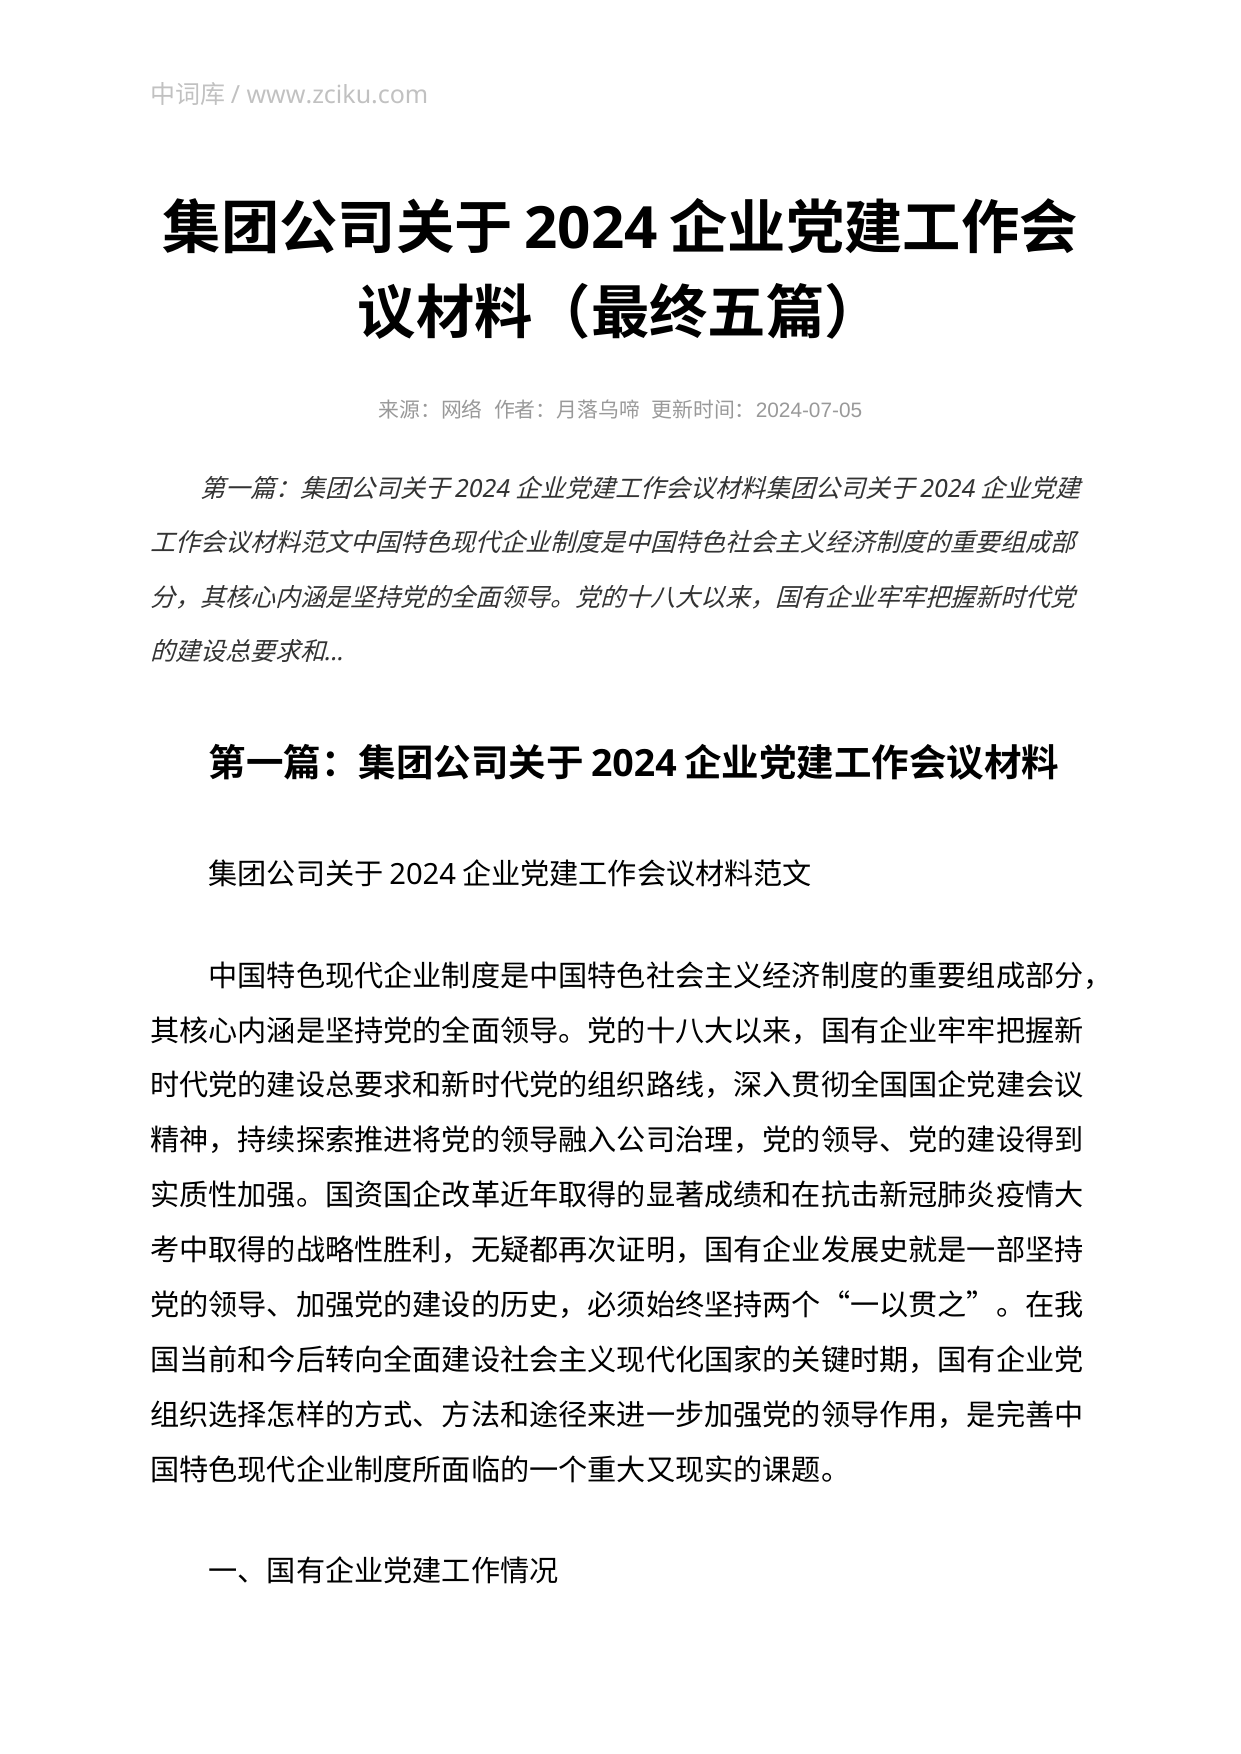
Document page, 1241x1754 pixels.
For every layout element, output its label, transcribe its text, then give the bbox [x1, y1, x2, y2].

text 中国特色现代企业制度是中国特色社会主义经济制度的重要组成部分，其核心内涵是坚持党的全面领导。党的十八大以来，国有企业牢牢把握新时代党的建设总要求和新时代党的组织路线，深入贯彻全国国企党建会议精神，持续探索推进将党的领导融入公司治理，党的领导、党的建设得到实质性加强。国资国企改革近年取得的显著成绩和在抗击新冠肺炎疫情大考中取得的战略性胜利，无疑都再次证明，国有企业发展史就是一部坚持党的领导、加强党的建设的历史，必须始终坚持两个“一以贯之”。在我国当前和今后转向全面建设社会主义现代化国家的关键时期，国有企业党组织选择怎样的方式、方法和途径来进一步加强党的领导作用，是完善中国特色现代企业制度所面临的一个重大又现实的课题。 [150, 952, 1090, 1488]
text 第一篇：集团公司关于2024企业党建工作会议材料集团公司关于2024企业党建工作会议材料范文中国特色现代企业制度是中国特色社会主义经济制度的重要组成部分，其核心内涵是坚持党的全面领导。党的十八大以来，国有企业牢牢把握新时代党的建设总要求和... [150, 468, 1090, 668]
text 第一篇：集团公司关于2024企业党建工作会议材料 [150, 733, 1090, 787]
subtitle 集团公司关于2024企业党建工作会议材料（最终五篇） [150, 181, 1090, 351]
text 一、国有企业党建工作情况 [150, 1548, 1090, 1590]
text 来源：网络 作者：月落乌啼 更新时间：2024-07-05 [150, 397, 1090, 421]
text 集团公司关于2024企业党建工作会议材料范文 [150, 850, 1090, 893]
